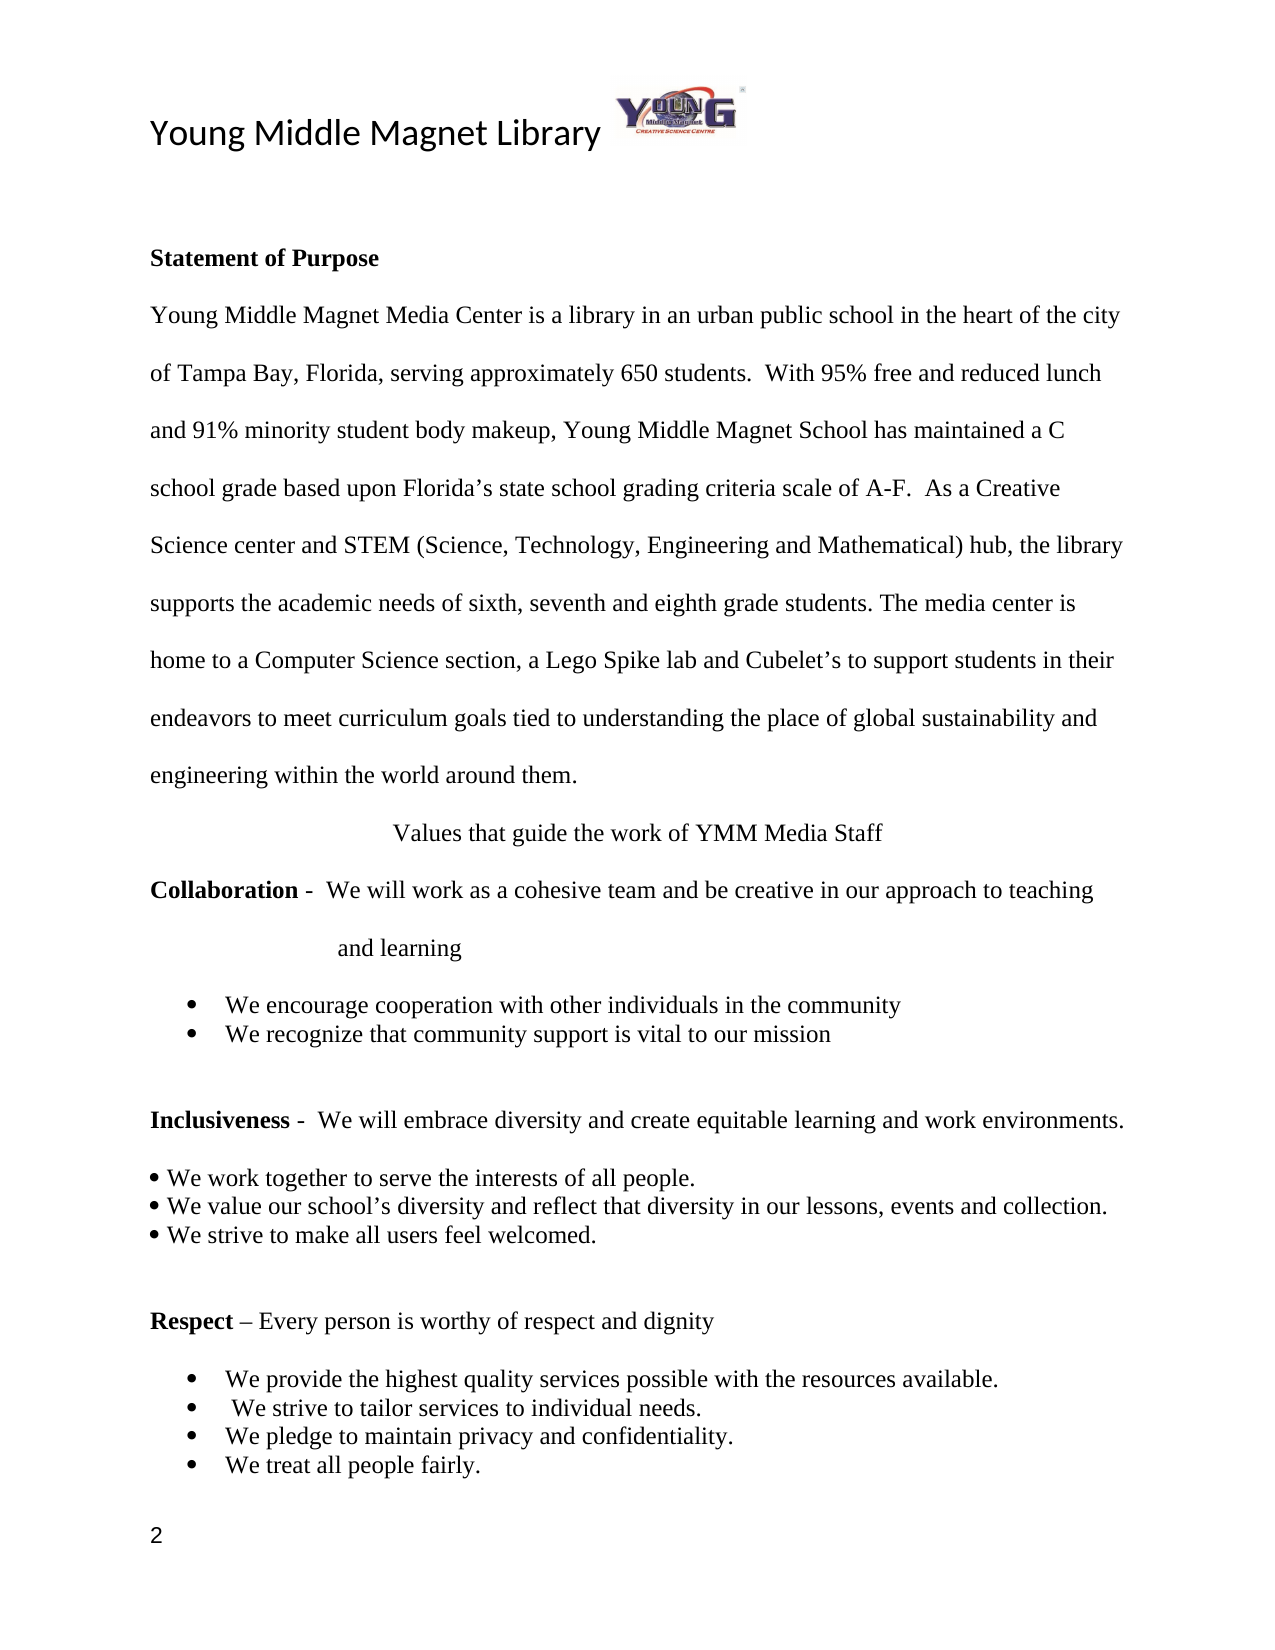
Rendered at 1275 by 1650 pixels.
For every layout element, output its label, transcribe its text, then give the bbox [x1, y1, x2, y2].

list We treat all people fairly. [187, 1450, 1125, 1479]
text We strive to make all users feel welcomed. [150, 1220, 1125, 1249]
list We recognize that community support is vital to our mission [187, 1019, 1125, 1048]
text Respect – Every person is worthy of respect and dignity [150, 1306, 1125, 1335]
text Statement of Purpose [150, 243, 1125, 271]
text We value our school’s diversity and reflect that diversity in our lessons, events and collection. [150, 1191, 1125, 1220]
list We provide the highest quality services possible with the resources available. [187, 1364, 1125, 1393]
text Values that guide the work of YMM Media Staff [150, 818, 1125, 846]
text Collaboration - We will work as a cohesive team and be creative in our approach to teaching [150, 875, 1125, 904]
text We work together to serve the interests of all people. [150, 1163, 1125, 1191]
list We encourage cooperation with other individuals in the community [187, 990, 1125, 1019]
picture [610, 75, 748, 146]
text Young Middle Magnet Media Center is a library in an urban public school in the heart of the city of Tampa Bay, Florida, serving approximately 650 students. With 95% free and reduced lunch and 91% minority student body makeup, Young Middle Magnet School has maintained a C school grade based upon Florida’s state school grading criteria scale of A-F. As a Creative Science center and STEM (Science, Technology, Engineering and Mathematical) hub, the library supports the academic needs of sixth, seventh and eighth grade students. The media center is home to a Computer Science section, a Lego Spike lab and Cubelet’s to support students in their endeavors to meet curriculum goals tied to understanding the place of global sustainability and engineering within the world around them. [150, 300, 1125, 789]
list We strive to tailor services to individual needs. [187, 1393, 1125, 1421]
list We pledge to maintain privacy and confidentiality. [187, 1421, 1125, 1450]
text Inclusiveness - We will embrace diversity and create equitable learning and work environments. [150, 1105, 1125, 1134]
text and learning [150, 933, 1125, 961]
